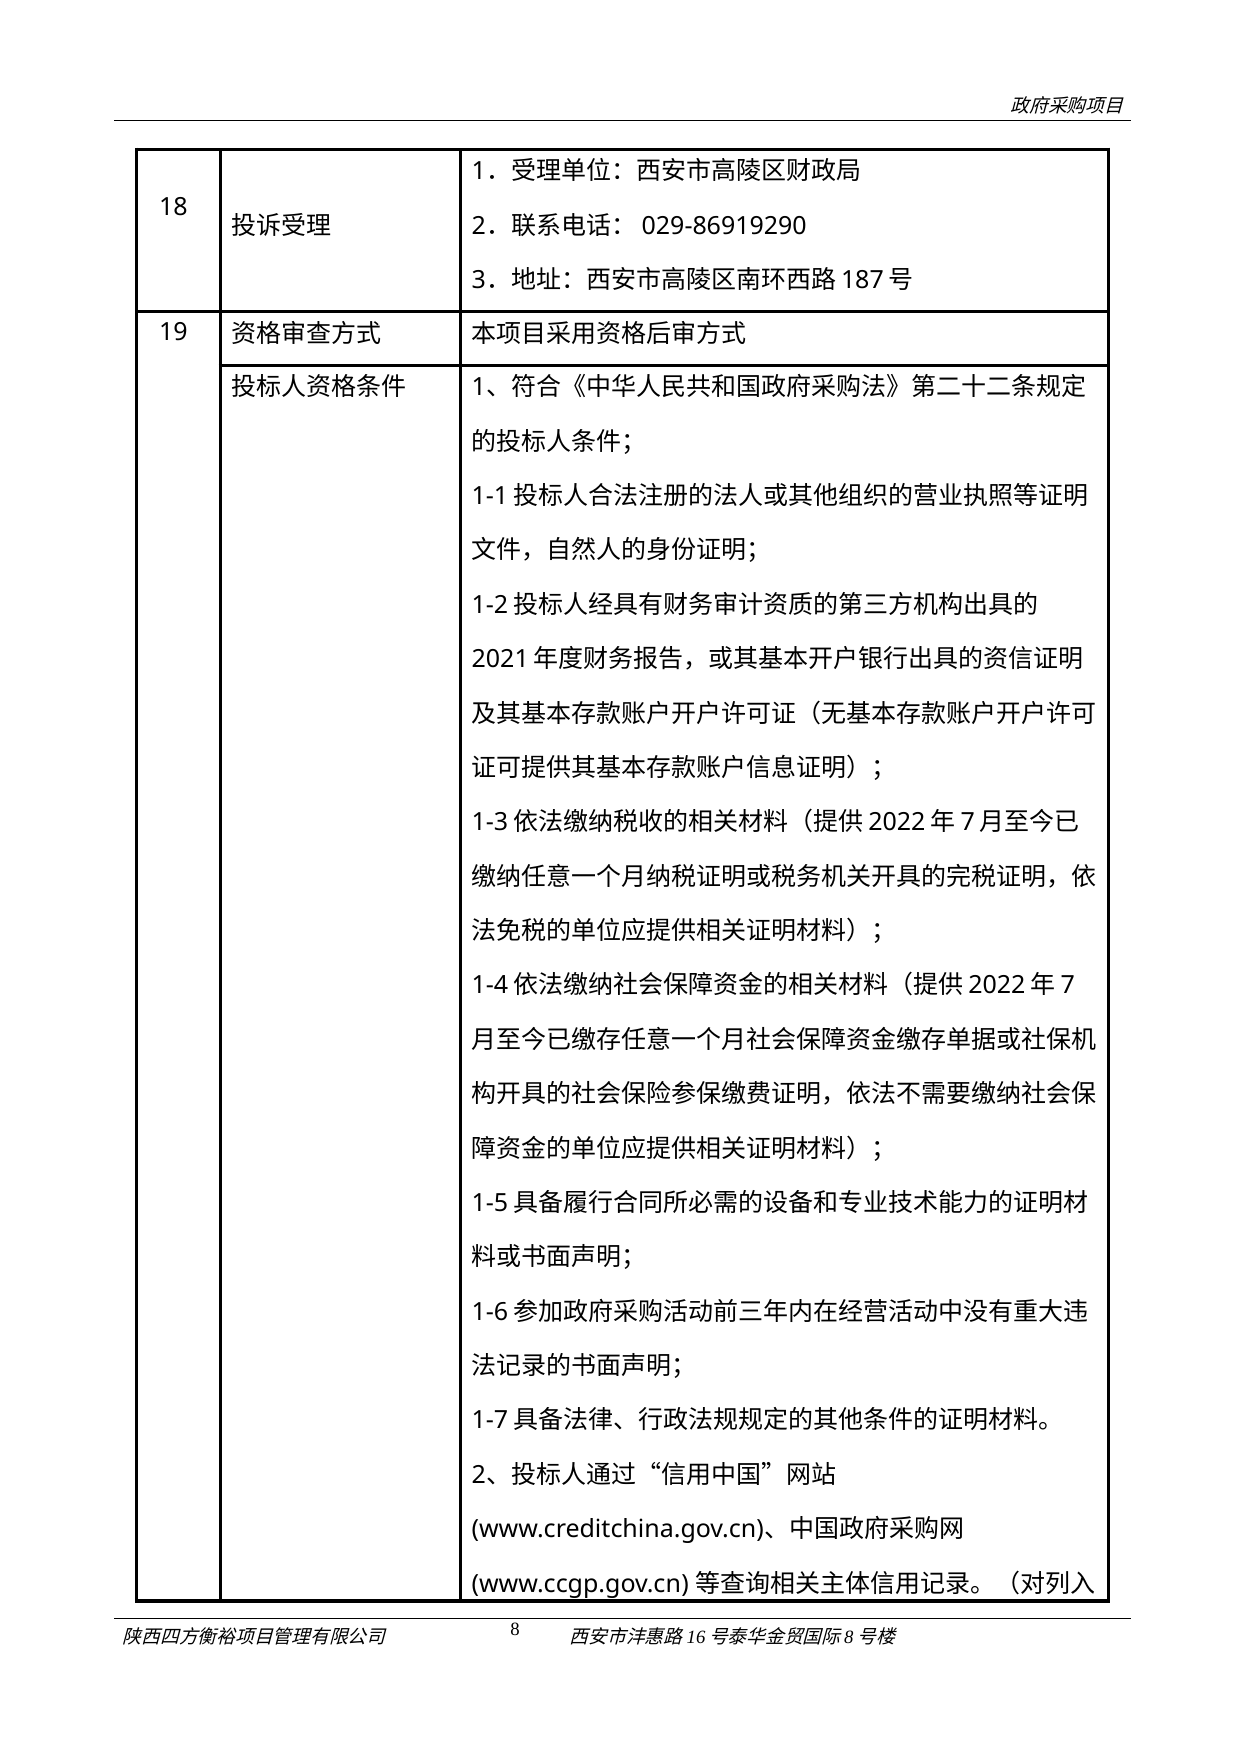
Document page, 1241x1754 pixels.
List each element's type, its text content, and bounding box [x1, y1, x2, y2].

table_cell 本项目采用资格后审方式 [462, 313, 1107, 364]
table_cell [138, 313, 219, 1599]
table_cell 资格审查方式 [222, 313, 459, 364]
table_cell 投诉受理 [222, 151, 459, 310]
table_cell 投标人资格条件 [222, 367, 459, 1599]
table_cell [462, 367, 1107, 1599]
table_cell [138, 151, 219, 310]
table_cell 1．受理单位：西安市高陵区财政局 2．联系电话： 029-86919290 3．地址：西安市高陵区南环西路187号 [462, 151, 1107, 310]
